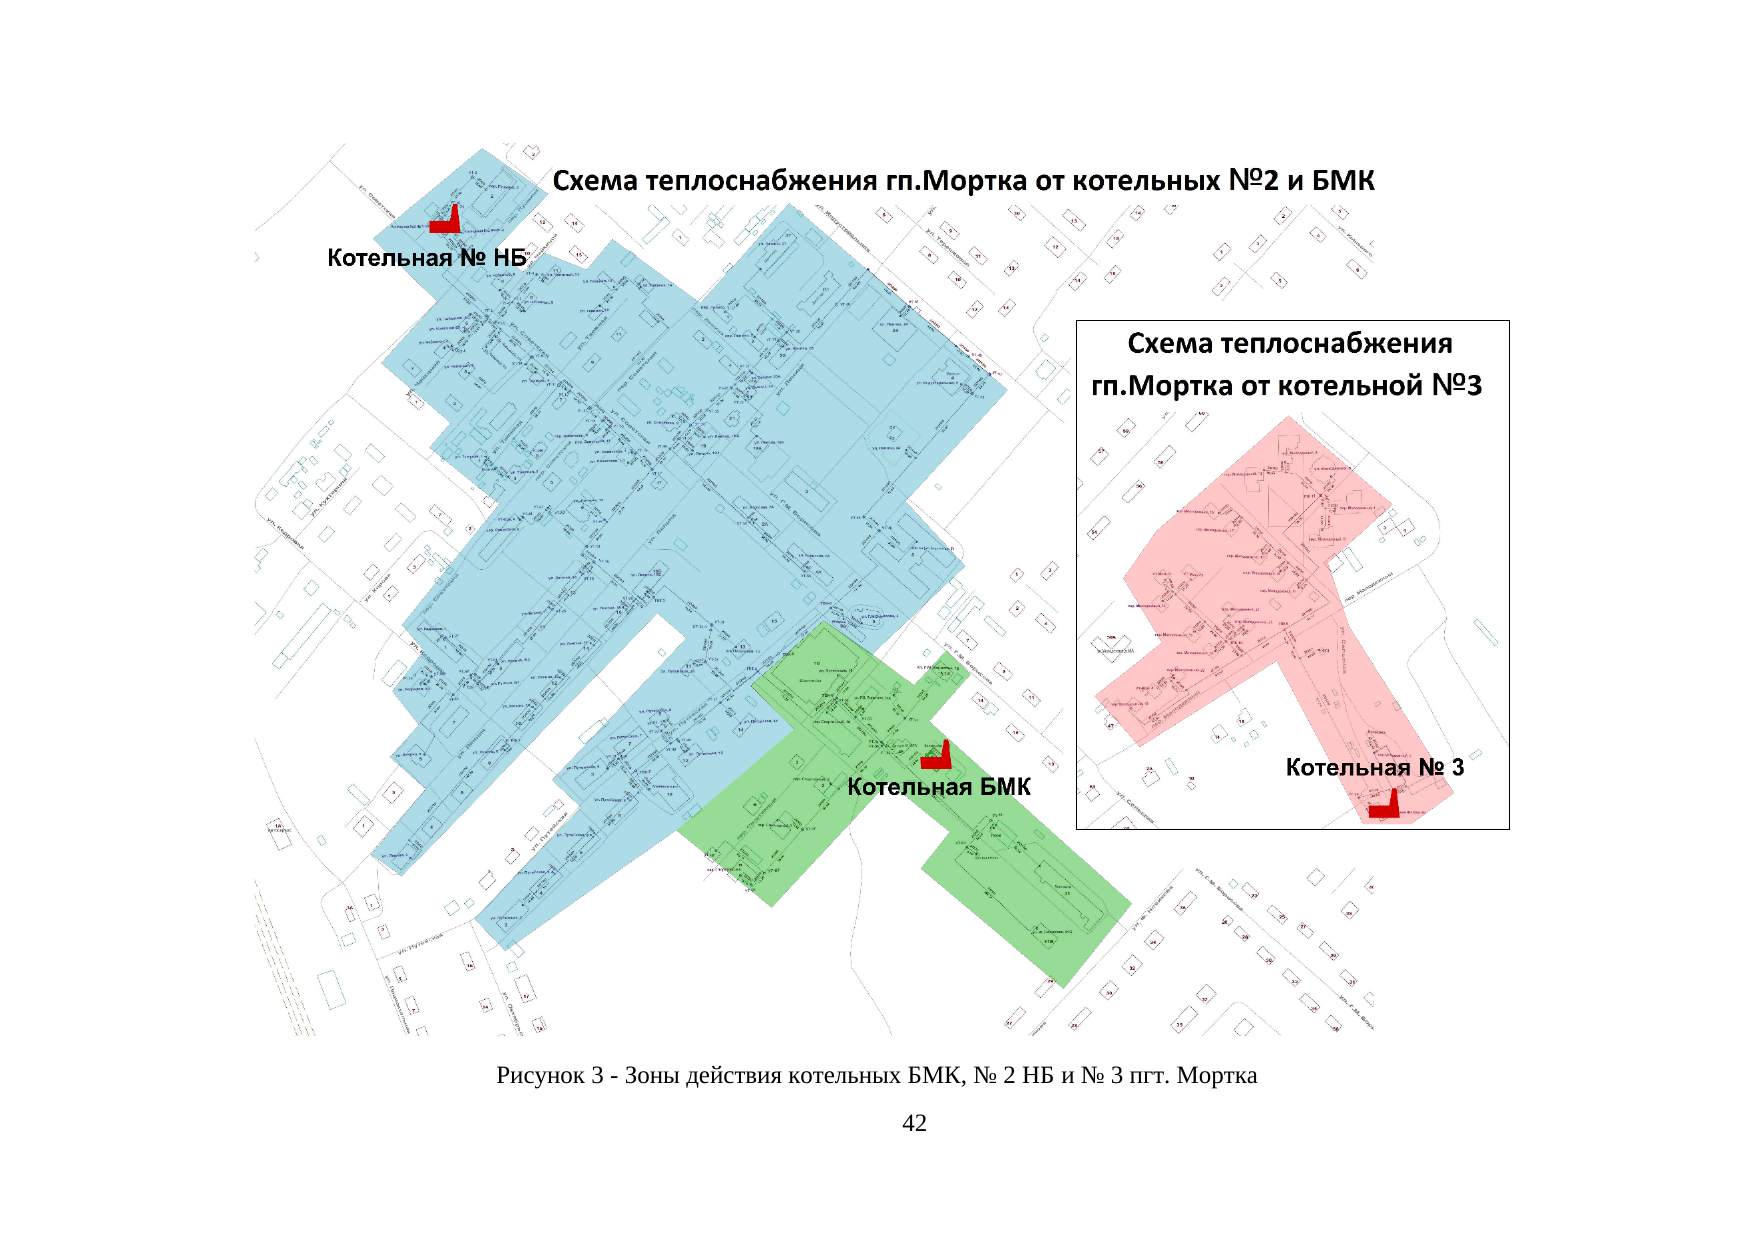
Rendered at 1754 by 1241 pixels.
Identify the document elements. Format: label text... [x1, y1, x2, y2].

picture [254, 143, 1517, 1036]
text Рисунок 3 - Зоны действия котельных БМК, № 2 НБ и № 3 пгт. Мортка [118, 1061, 1636, 1089]
